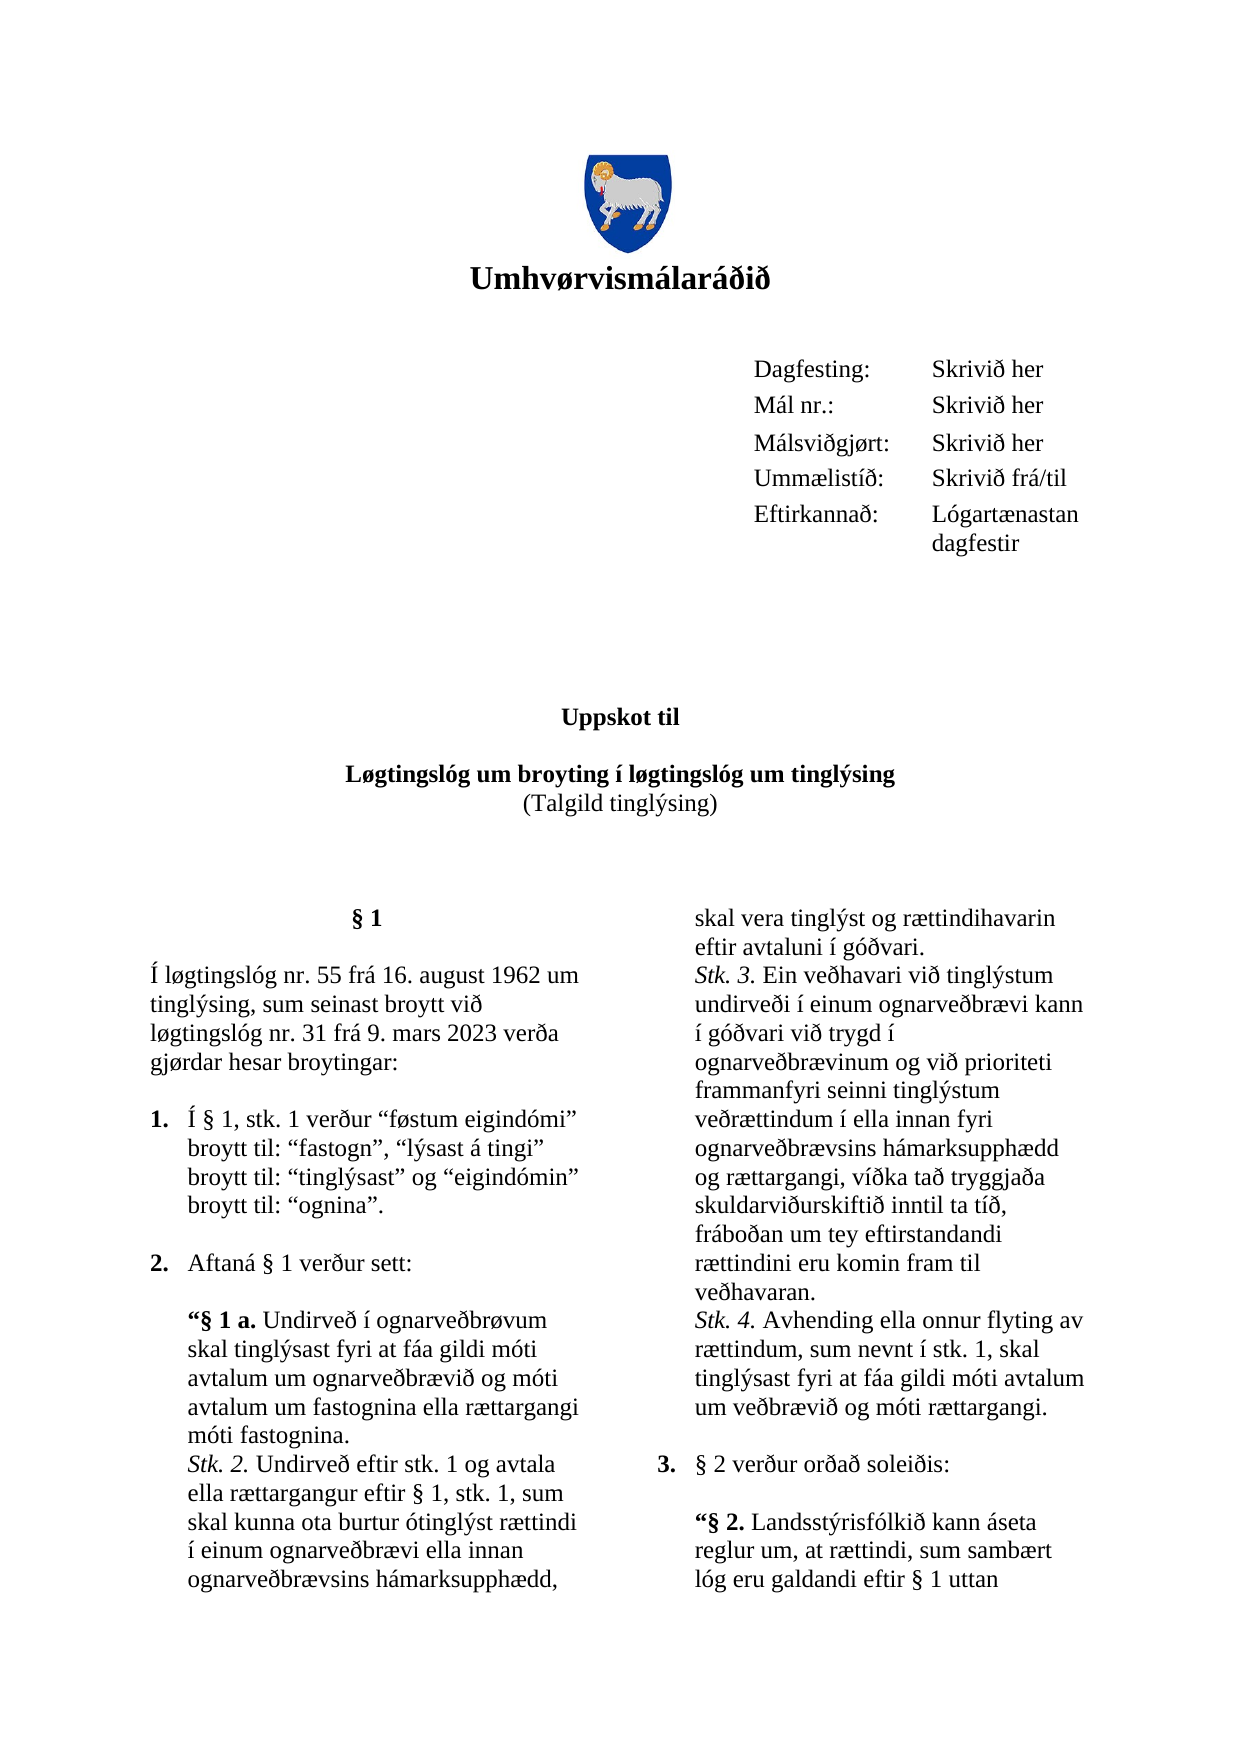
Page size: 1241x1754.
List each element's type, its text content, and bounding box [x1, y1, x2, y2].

list § 2 verður orðað soleiðis: [657, 1449, 1090, 1478]
list Í § 1, stk. 1 verður “føstum eigindómi” broytt til: “fastogn”, “lýsast á tingi” broytt til: “tinglýsast” og “eigindómin” broytt til: “ognina”. [150, 1104, 583, 1219]
table_header Skrivið her [920, 354, 1090, 390]
table_cell Eftirkannað: [743, 499, 920, 558]
text Í løgtingslóg nr. 55 frá 16. august 1962 um tinglýsing, sum seinast broytt við løgtingslóg nr. 31 frá 9. mars 2023 verða gjørdar hesar broytingar: [150, 961, 583, 1076]
list Stk. 3. Ein veðhavari við tinglýstum undirveði í einum ognarveðbrævi kann í góðvari við trygd í ognarveðbrævinum og við prioriteti frammanfyri seinni tinglýstum veðrættindum í ella innan fyri ognarveðbrævsins hámarksupphædd og rættargangi, víðka tað tryggjaða skuldarviðurskiftið inntil ta tíð, fráboðan um tey eftirstandandi rættindini eru komin fram til veðhavaran. [694, 961, 1090, 1306]
table_cell Mál nr.: [743, 390, 920, 428]
table_header Dagfesting: [743, 354, 920, 390]
text Umhvørvismálaráðið [150, 150, 1090, 297]
table_cell Lógartænastan dagfestir [920, 499, 1090, 558]
table_cell Skrivið her [920, 428, 1090, 463]
text Uppskot til [150, 702, 1090, 731]
table_cell Málsviðgjørt: [743, 428, 920, 463]
text Løgtingslóg um broyting í løgtingslóg um tinglýsing [150, 759, 1090, 788]
table_cell Skrivið her [920, 390, 1090, 428]
list Stk. 4. Avhending ella onnur flyting av rættindum, sum nevnt í stk. 1, skal tinglýsast fyri at fáa gildi móti avtalum um veðbrævið og móti rættargangi. [694, 1306, 1090, 1421]
picture [576, 150, 679, 259]
table_cell Ummælistíð: [743, 464, 920, 499]
list Stk. 2. Undirveð eftir stk. 1 og avtala ella rættargangur eftir § 1, stk. 1, sum skal kunna ota burtur ótinglýst rættindi í einum ognarveðbrævi ella innan ognarveðbrævsins hámarksupphædd, skal vera tinglýst og rættindihavarin eftir avtaluni í góðvari. [694, 903, 1090, 961]
text (Talgild tinglýsing) [150, 788, 1090, 817]
list “§ 1 a. Undirveð í ognarveðbrøvum skal tinglýsast fyri at fáa gildi móti avtalum um ognarveðbrævið og móti avtalum um fastognina ella rættargangi móti fastognina. [187, 1306, 583, 1449]
text § 1 [150, 903, 583, 932]
list Aftaná § 1 verður sett: [150, 1248, 583, 1277]
list Stk. 2. Undirveð eftir stk. 1 og avtala ella rættargangur eftir § 1, stk. 1, sum skal kunna ota burtur ótinglýst rættindi í einum ognarveðbrævi ella innan ognarveðbrævsins hámarksupphædd, skal vera tinglýst og rættindihavarin eftir avtaluni í góðvari. [187, 1449, 583, 1593]
table_cell Skrivið frá/til [920, 464, 1090, 499]
